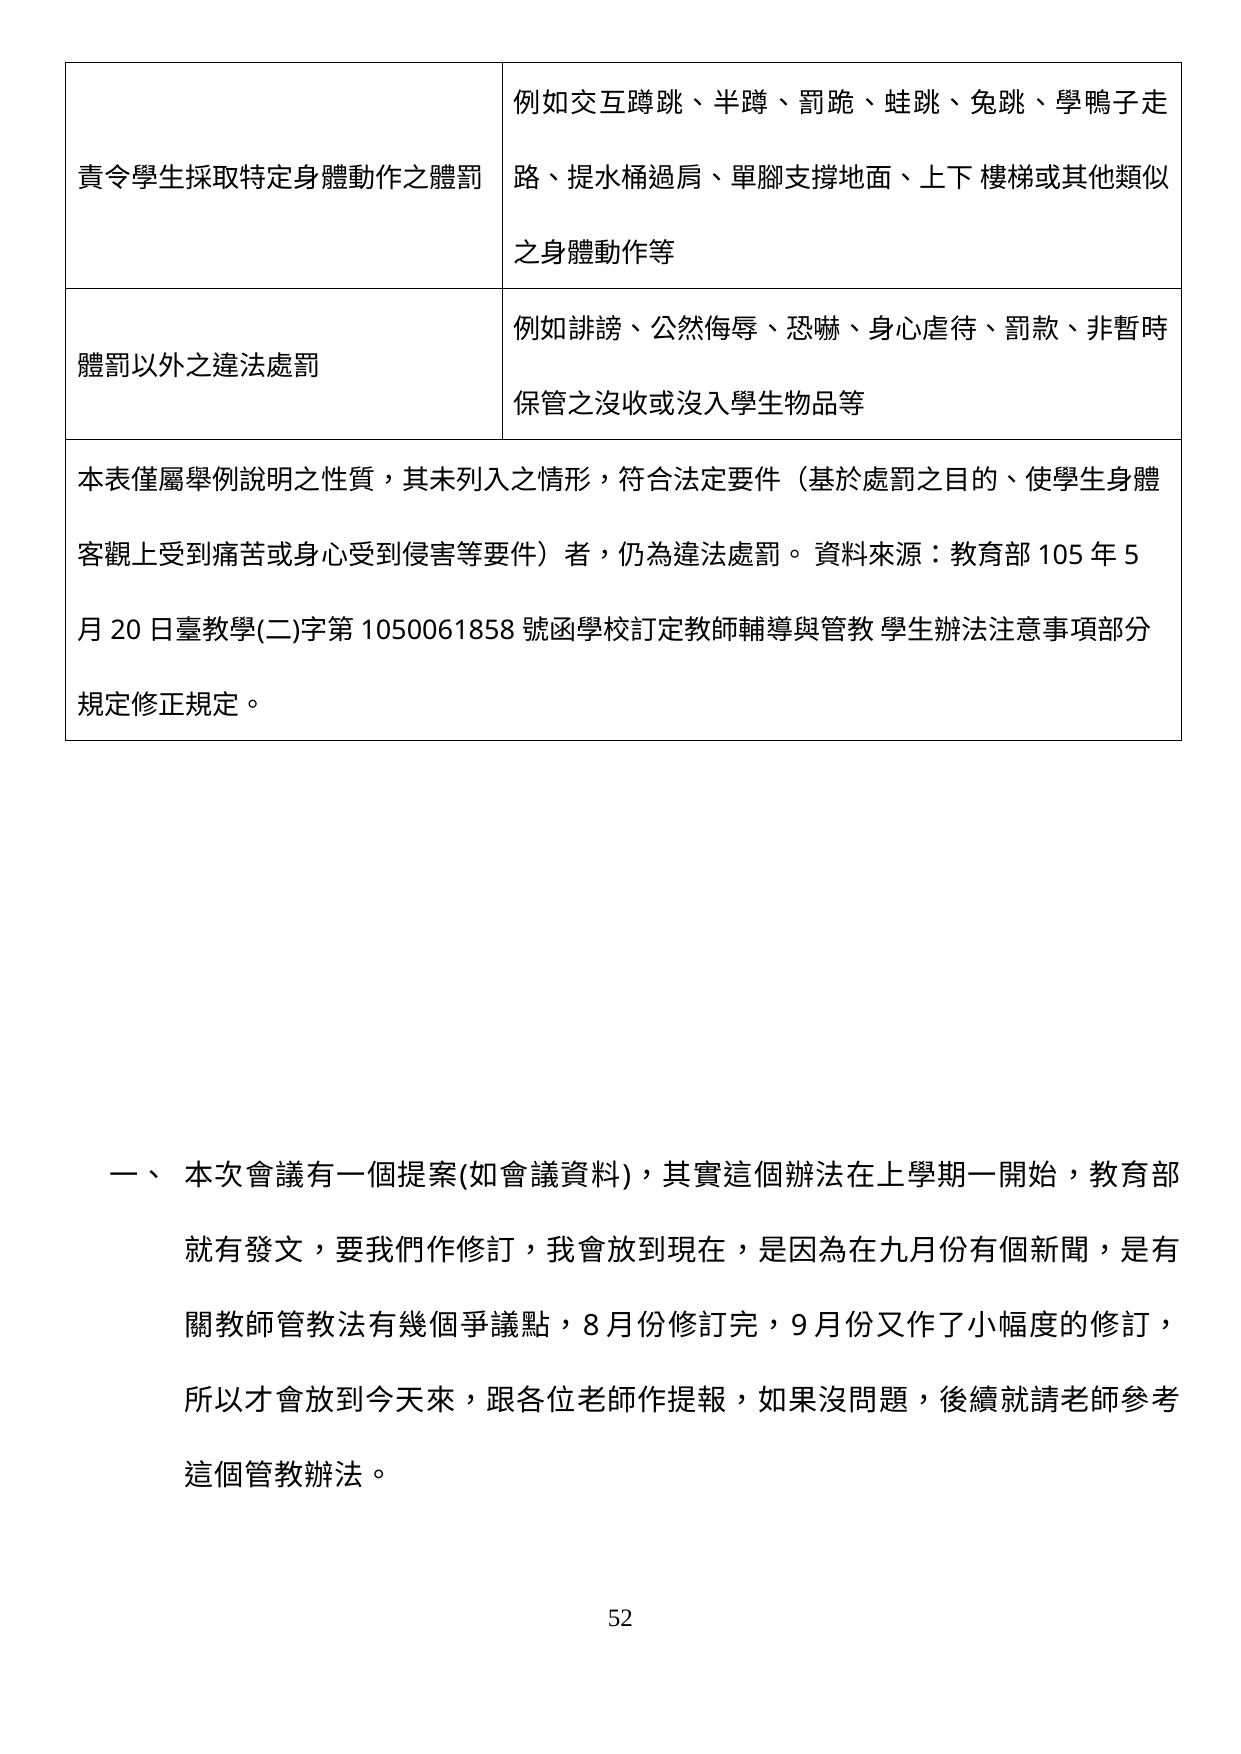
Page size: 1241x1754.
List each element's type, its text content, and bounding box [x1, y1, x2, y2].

table_cell 責令學生採取特定身體動作之體罰 [66, 63, 502, 288]
table_cell 例如誹謗、公然侮辱、恐嚇、身心虐待、罰款、非暫時保管之沒收或沒入學生物品等 [503, 289, 1181, 439]
table_cell 體罰以外之違法處罰 [66, 289, 502, 439]
table_cell 本表僅屬舉例說明之性質，其未列入之情形，符合法定要件（基於處罰之目的、使學生身體 客觀上受到痛苦或身心受到侵害等要件）者，仍為違法處罰。 資料來源：教育部 105 年 5 月 20 日臺教學(二)字第 1050061858 號函學校訂定教師輔導與管教 學生辦法注意事項部分規定修正規定。 [66, 440, 1181, 740]
table_cell 例如交互蹲跳、半蹲、罰跪、蛙跳、兔跳、學鴨子走路、提水桶過肩、單腳支撐地面、上下 樓梯或其他類似之身體動作等 [503, 63, 1181, 288]
list 本次會議有一個提案(如會議資料)，其實這個辦法在上學期一開始，教育部就有發文，要我們作修訂，我會放到現在，是因為在九月份有個新聞，是有關教師管教法有幾個爭議點，8月份修訂完，9月份又作了小幅度的修訂，所以才會放到今天來，跟各位老師作提報，如果沒問題，後續就請老師參考這個管教辦法。 [109, 1135, 1181, 1510]
